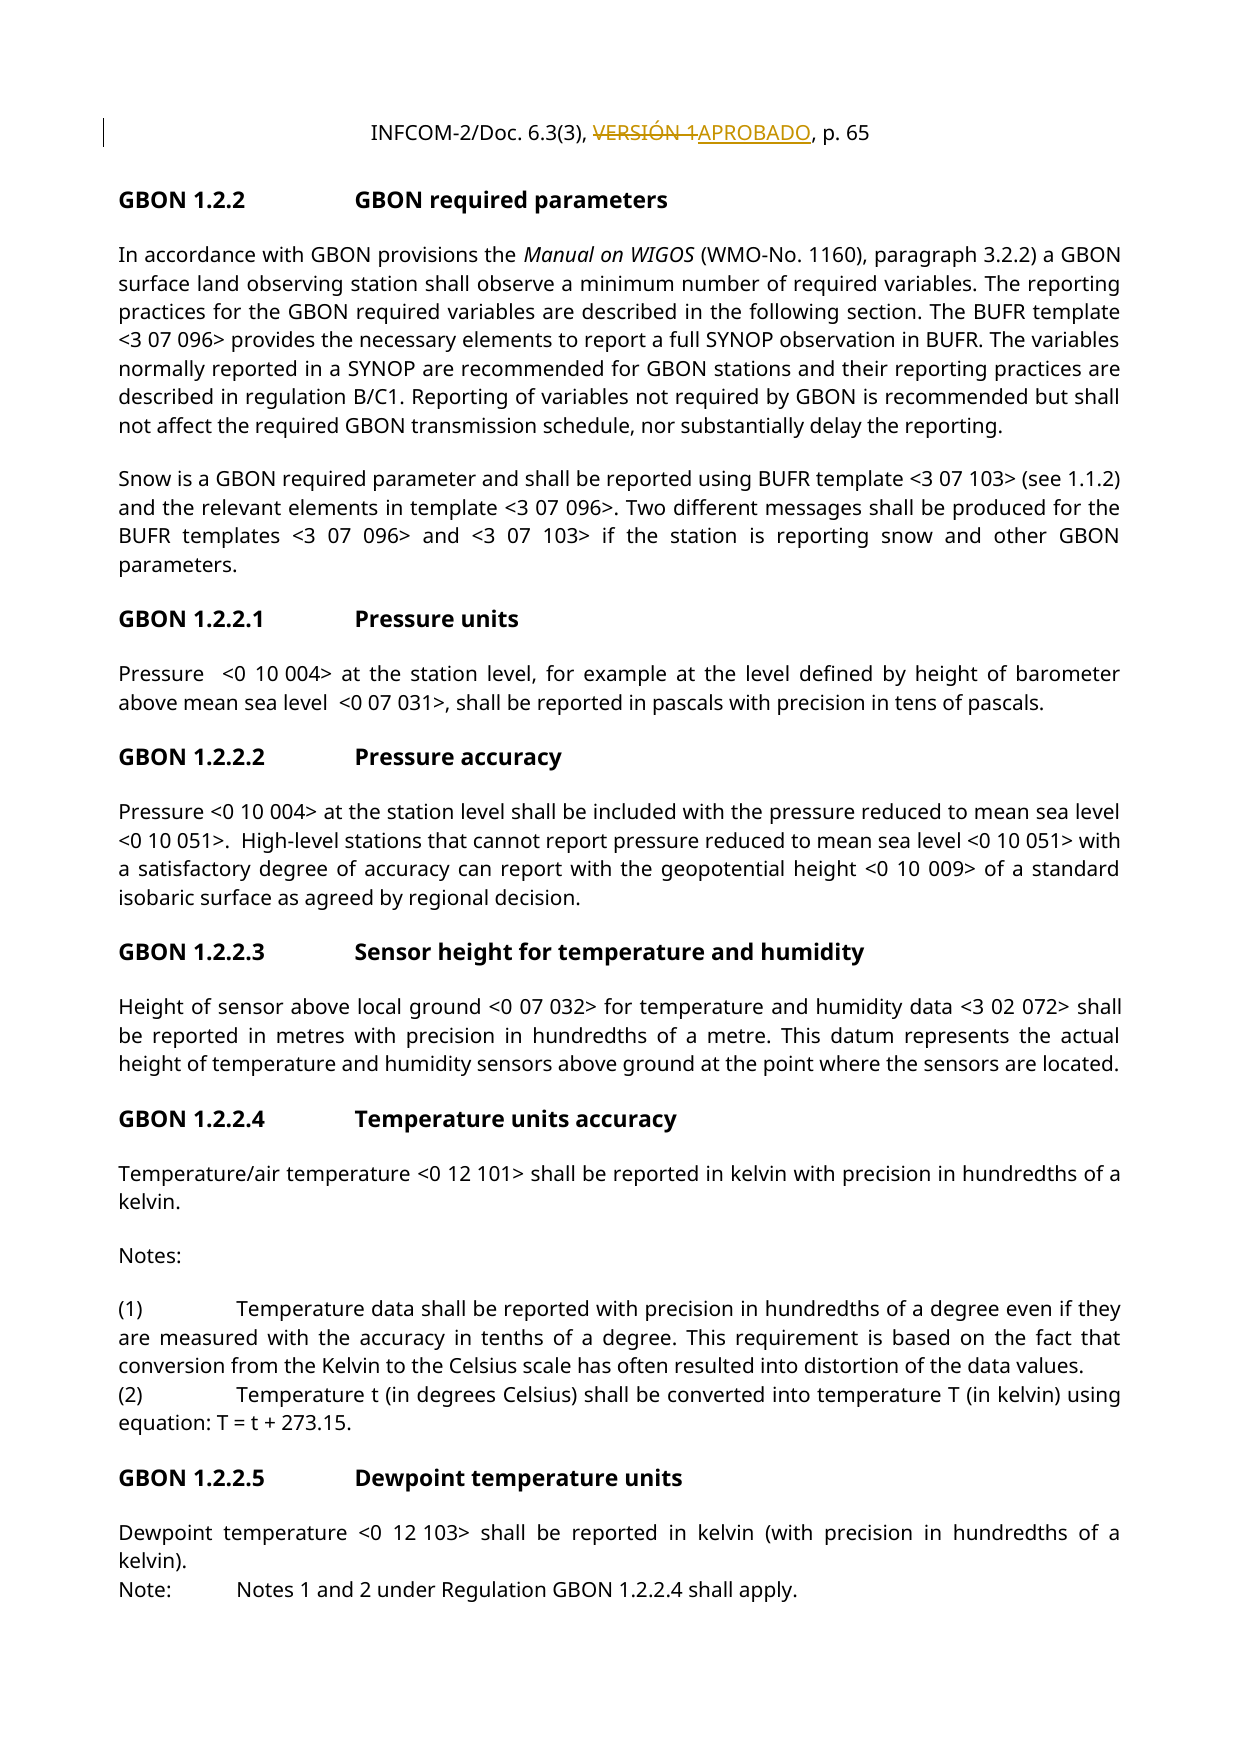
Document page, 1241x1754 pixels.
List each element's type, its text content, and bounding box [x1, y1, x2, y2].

text (2) Temperature t (in degrees Celsius) shall be converted into temperature T (in kelvin) using equation: T = t + 273.15. [118, 1380, 1122, 1437]
text (1) Temperature data shall be reported with precision in hundredths of a degree even if they are measured with the accuracy in tenths of a degree. This requirement is based on the fact that conversion from the Kelvin to the Celsius scale has often resulted into distortion of the data values. [118, 1294, 1122, 1380]
text Pressure <0 10 004> at the station level shall be included with the pressure reduced to mean sea level <0 10 051>. High-level stations that cannot report pressure reduced to mean sea level <0 10 051> with a satisfactory degree of accuracy can report with the geopotential height <0 10 009> of a standard isobaric surface as agreed by regional decision. [118, 797, 1122, 911]
text Dewpoint temperature <0 12 103> shall be reported in kelvin (with precision in hundredths of a kelvin). [118, 1518, 1122, 1575]
text Note: Notes 1 and 2 under Regulation GBON 1.2.2.4 shall apply. [118, 1575, 1122, 1603]
text Pressure <0 10 004> at the station level, for example at the level defined by height of barometer above mean sea level <0 07 031>, shall be reported in pascals with precision in tens of pascals. [118, 659, 1122, 716]
text Height of sensor above local ground <0 07 032> for temperature and humidity data <3 02 072> shall be reported in metres with precision in hundredths of a metre. This datum represents the actual height of temperature and humidity sensors above ground at the point where the sensors are located. [118, 992, 1122, 1078]
text Snow is a GBON required parameter and shall be reported using BUFR template <3 07 103> (see 1.1.2) and the relevant elements in template <3 07 096>. Two different messages shall be produced for the BUFR templates <3 07 096> and <3 07 103> if the station is reporting snow and other GBON parameters. [118, 464, 1122, 578]
text GBON 1.2.2.5 Dewpoint temperature units [118, 1462, 1122, 1493]
text Temperature/air temperature <0 12 101> shall be reported in kelvin with precision in hundredths of a kelvin. [118, 1159, 1122, 1216]
text GBON 1.2.2.3 Sensor height for temperature and humidity [118, 936, 1122, 967]
text In accordance with GBON provisions the Manual on WIGOS (WMO-No. 1160), paragraph 3.2.2) a GBON surface land observing station shall observe a minimum number of required variables. The reporting practices for the GBON required variables are described in the following section. The BUFR template <3 07 096> provides the necessary elements to report a full SYNOP observation in BUFR. The variables normally reported in a SYNOP are recommended for GBON stations and their reporting practices are described in regulation B/C1. Reporting of variables not required by GBON is recommended but shall not affect the required GBON transmission schedule, nor substantially delay the reporting. [118, 240, 1122, 439]
text GBON 1.2.2.4 Temperature units accuracy [118, 1103, 1122, 1134]
text Notes: [118, 1241, 1122, 1269]
text GBON 1.2.2.2 Pressure accuracy [118, 741, 1122, 772]
text GBON 1.2.2.1 Pressure units [118, 603, 1122, 634]
text GBON 1.2.2 GBON required parameters [118, 184, 1122, 215]
